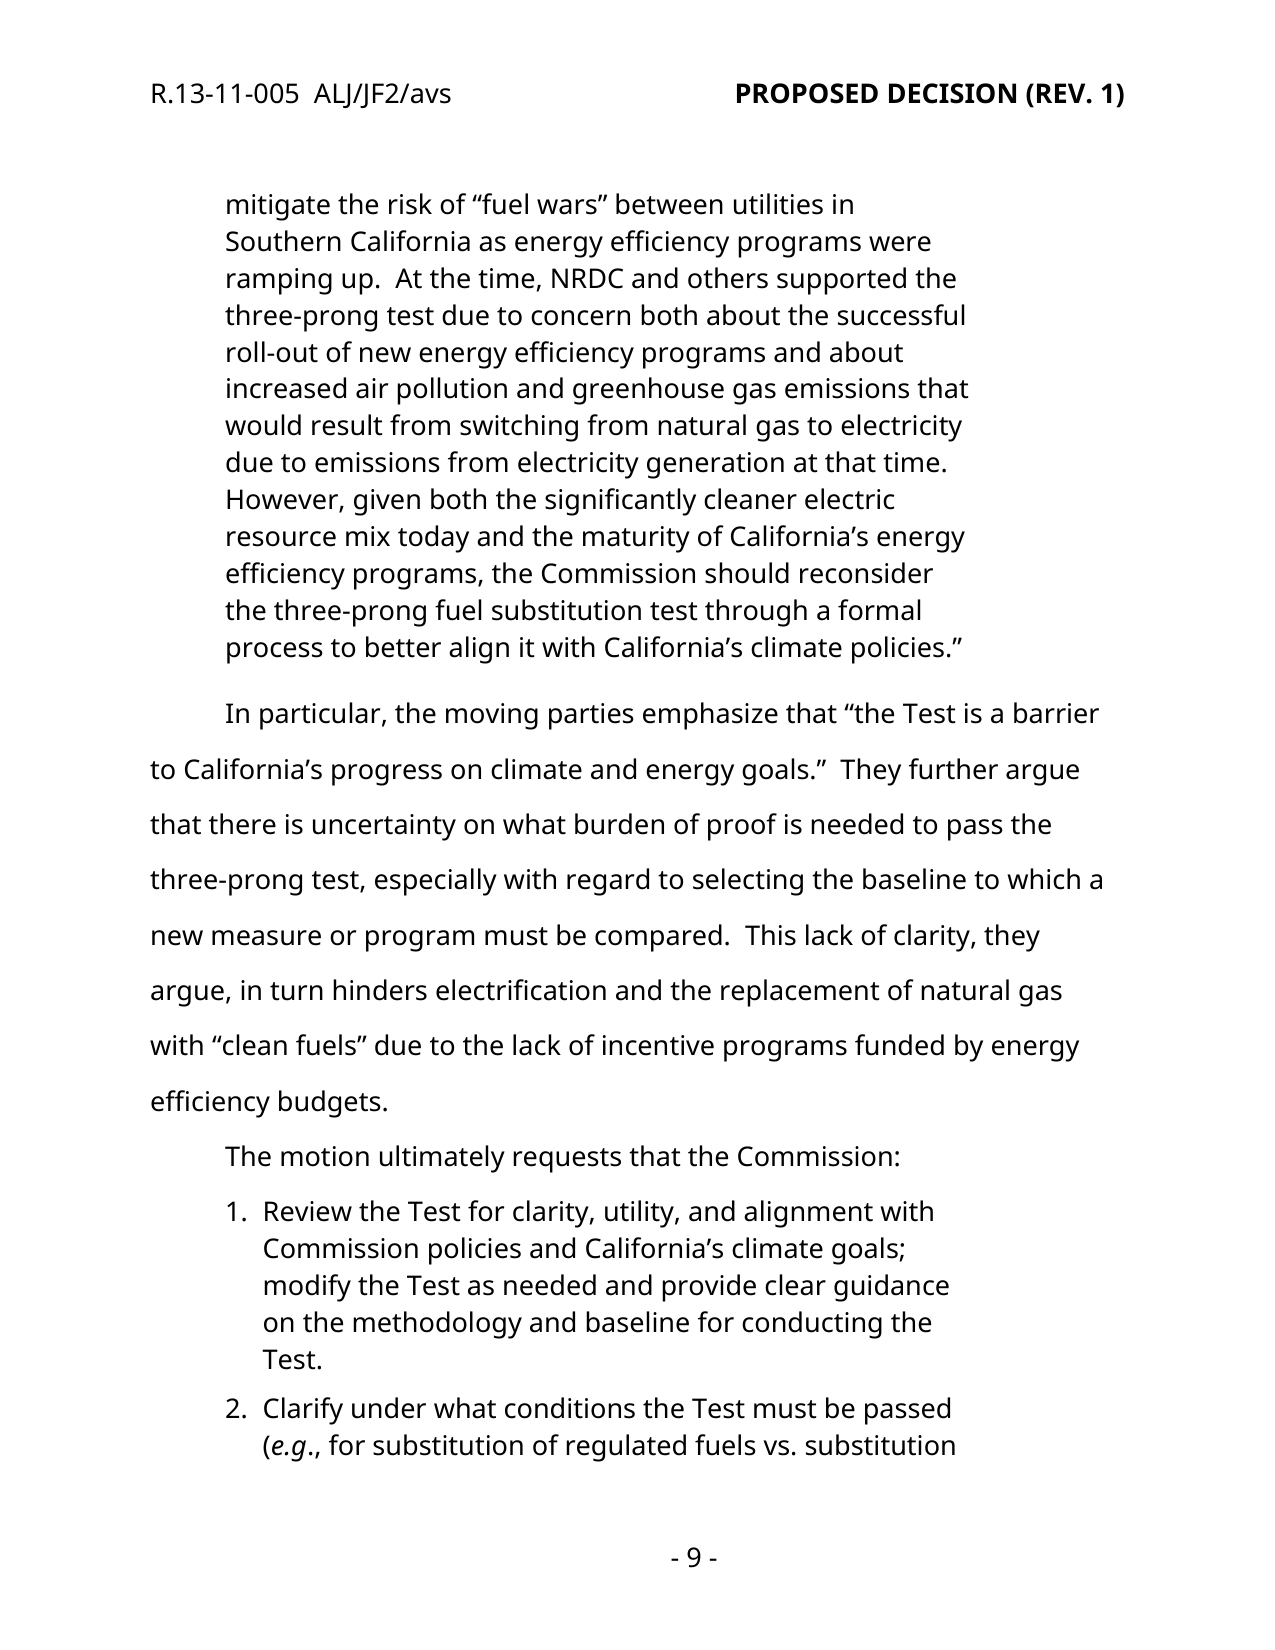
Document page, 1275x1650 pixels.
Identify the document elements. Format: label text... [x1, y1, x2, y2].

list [225, 1389, 975, 1463]
text The motion ultimately requests that the Commission: [150, 1137, 1125, 1174]
list Review the Test for clarity, utility, and alignment with Commission policies and California’s climate goals; modify the Test as needed and provide clear guidance on the methodology and baseline for conducting the Test. [225, 1193, 975, 1377]
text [225, 186, 975, 665]
text In particular, the moving parties emphasize that “the Test is a barrier to California’s progress on climate and energy goals.” They further argue that there is uncertainty on what burden of proof is needed to pass the three-prong test, especially with regard to selecting the baseline to which a new measure or program must be compared. This lack of clarity, they argue, in turn hinders electrification and the replacement of natural gas with “clean fuels” due to the lack of incentive programs funded by energy efficiency budgets. [150, 695, 1125, 1119]
